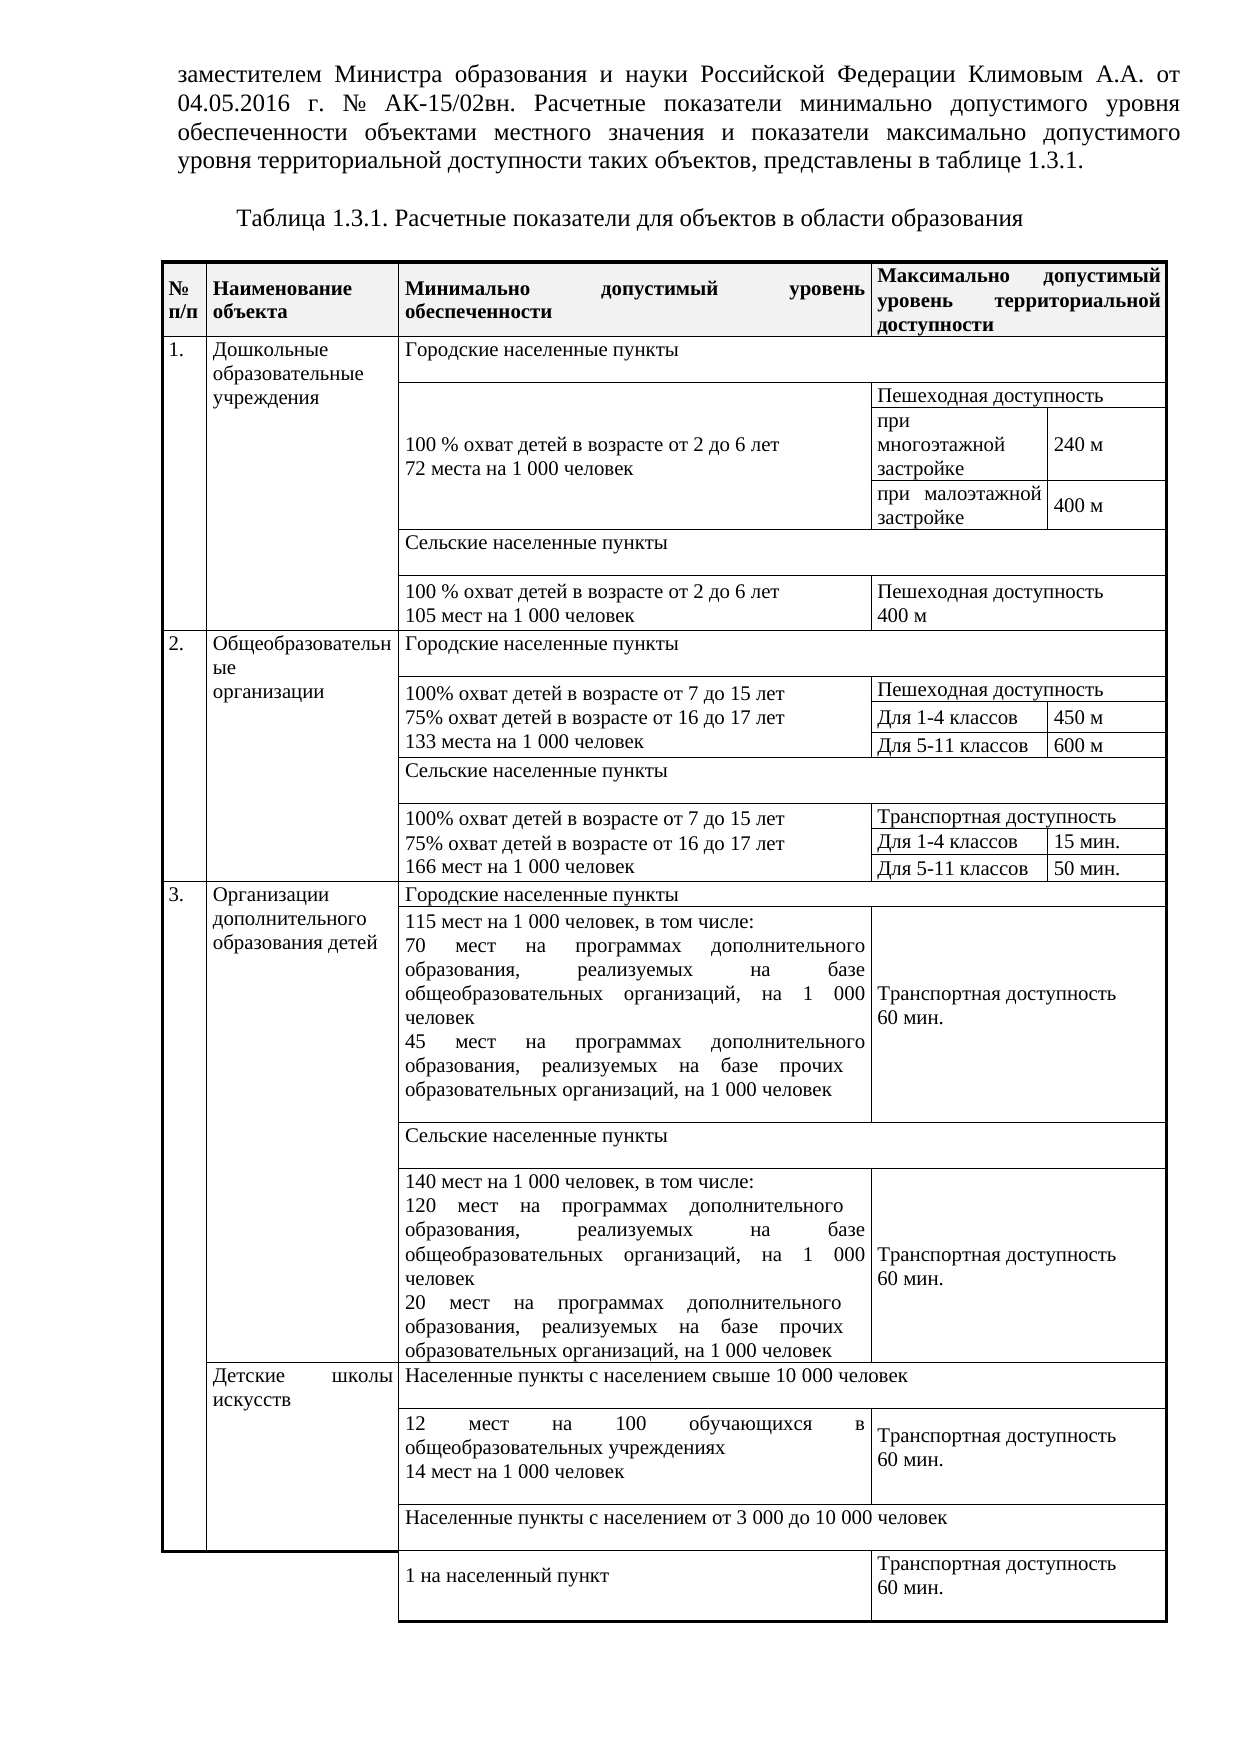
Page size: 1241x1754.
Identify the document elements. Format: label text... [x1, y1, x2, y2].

table_cell 240 м [1048, 408, 1165, 480]
table_cell 2. [164, 631, 206, 881]
text Таблица 1.3.1. Расчетные показатели для объектов в области образования [177, 203, 1181, 232]
table_cell Транспортная доступность 60 мин. [872, 1551, 1165, 1620]
table_cell Пешеходная доступность 400 м [872, 576, 1165, 630]
table_cell Населенные пункты с населением от 3 000 до 10 000 человек [399, 1505, 1165, 1550]
table_cell Пешеходная доступность [872, 383, 1165, 407]
table_cell Транспортная доступность 60 мин. [872, 1169, 1165, 1362]
table_cell 100% охват детей в возрасте от 7 до 15 лет 75% охват детей в возрасте от 16 до 17 лет 133 места на 1 000 человек [399, 677, 871, 757]
table_cell 100 % охват детей в возрасте от 2 до 6 лет 72 места на 1 000 человек [399, 383, 871, 529]
table_cell Городские населенные пункты [399, 882, 1165, 906]
table_cell 50 мин. [1048, 855, 1165, 881]
table_cell 100 % охват детей в возрасте от 2 до 6 лет 105 мест на 1 000 человек [399, 576, 871, 630]
table_cell 400 м [1048, 481, 1165, 529]
table_cell при многоэтажной застройке [872, 408, 1047, 480]
table_cell 600 м [1048, 733, 1165, 757]
table_cell Городские населенные пункты [399, 337, 1165, 382]
table_cell 12 мест на 100 обучающихся в общеобразовательных учреждениях 14 мест на 1 000 человек [399, 1409, 871, 1504]
table_cell Дошкольные образовательные учреждения [207, 337, 398, 630]
table_cell при малоэтажной застройке [872, 481, 1047, 529]
table_cell 3. [164, 882, 206, 1550]
table_cell 1 на населенный пункт [399, 1551, 871, 1620]
table_cell 140 мест на 1 000 человек, в том числе: 120 мест на программах дополнительного образования, реализуемых на базе общеобразовательных организаций, на 1 000 человек 20 мест на программах дополнительного образования, реализуемых на базе прочих образовательных организаций, на 1 000 человек [399, 1169, 871, 1362]
table_header Минимально допустимый уровень обеспеченности [399, 264, 871, 336]
table_cell Населенные пункты с населением свыше 10 000 человек [399, 1363, 1165, 1408]
table_cell Сельские населенные пункты [399, 1123, 1165, 1168]
table_cell Городские населенные пункты [399, 631, 1165, 676]
table_cell Сельские населенные пункты [399, 758, 1165, 803]
table_cell Сельские населенные пункты [399, 530, 1165, 575]
table_header Наименование объекта [207, 264, 398, 336]
table_cell 450 м [1048, 702, 1165, 732]
table_cell Транспортная доступность [872, 804, 1165, 828]
table_cell 100% охват детей в возрасте от 7 до 15 лет 75% охват детей в возрасте от 16 до 17 лет 166 мест на 1 000 человек [399, 804, 871, 881]
table_cell Для 5-11 классов [872, 855, 1047, 881]
table_cell Общеобразовательные организации [207, 631, 398, 881]
table_header Максимально допустимый уровень территориальной доступности [872, 264, 1165, 336]
table_cell Для 1-4 классов [872, 829, 1047, 853]
table_cell 15 мин. [1048, 829, 1165, 853]
table_cell 1. [164, 337, 206, 630]
table_header № п/п [164, 264, 206, 336]
table_cell 115 мест на 1 000 человек, в том числе: 70 мест на программах дополнительного образования, реализуемых на базе общеобразовательных организаций, на 1 000 человек 45 мест на программах дополнительного образования, реализуемых на базе прочих образовательных организаций, на 1 000 человек [399, 907, 871, 1122]
table_cell Пешеходная доступность [872, 677, 1165, 701]
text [177, 59, 1181, 174]
table_cell Транспортная доступность 60 мин. [872, 907, 1165, 1122]
table_cell Транспортная доступность 60 мин. [872, 1409, 1165, 1504]
table_cell Детские школы искусств [207, 1363, 398, 1550]
table_cell Организации дополнительного образования детей [207, 882, 398, 1362]
table_cell Для 5-11 классов [872, 733, 1047, 757]
table_cell Для 1-4 классов [872, 702, 1047, 732]
